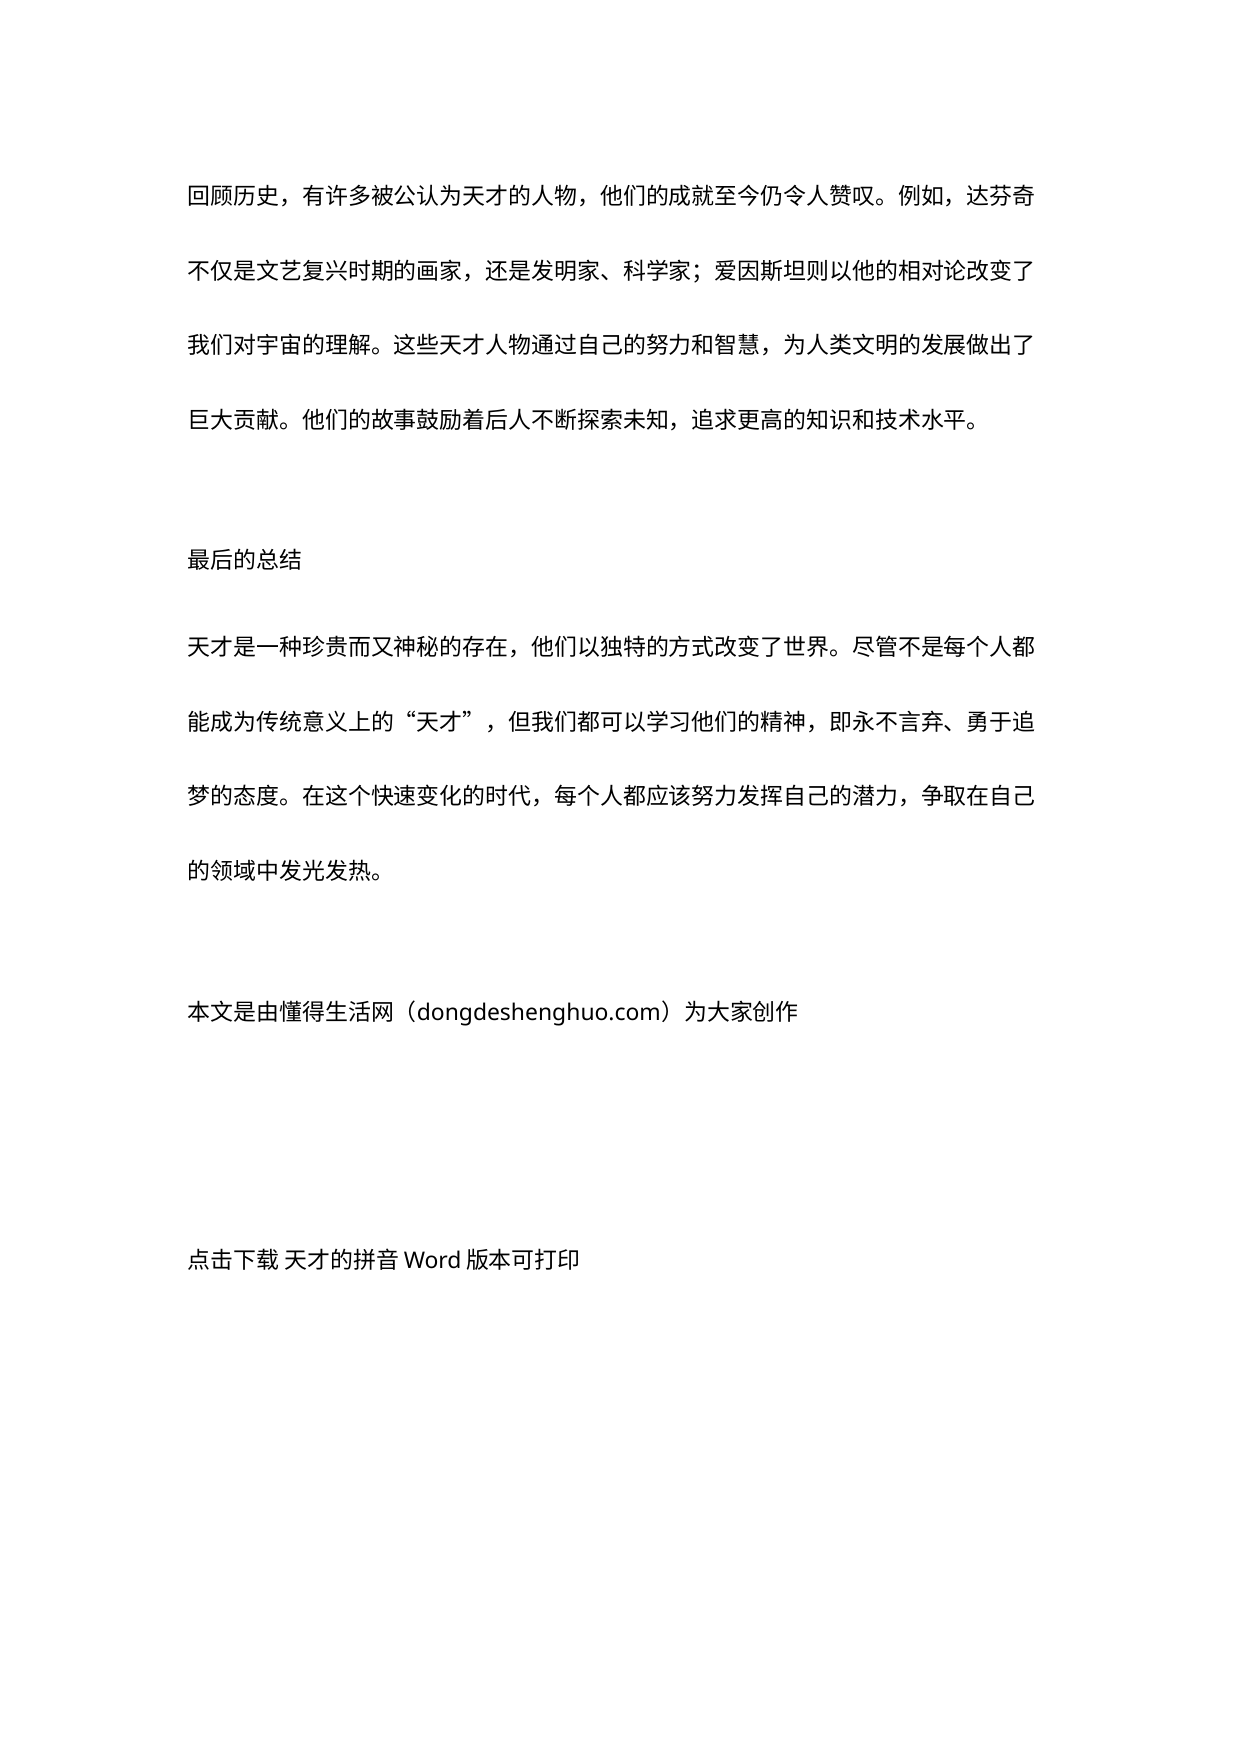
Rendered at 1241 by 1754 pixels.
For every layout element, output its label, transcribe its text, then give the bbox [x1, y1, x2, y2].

text 点击下载 天才的拼音Word版本可打印 [187, 1226, 1053, 1291]
text 天才是一种珍贵而又神秘的存在，他们以独特的方式改变了世界。尽管不是每个人都能成为传统意义上的“天才”，但我们都可以学习他们的精神，即永不言弃、勇于追梦的态度。在这个快速变化的时代，每个人都应该努力发挥自己的潜力，争取在自己的领域中发光发热。 [187, 613, 1053, 902]
text 本文是由懂得生活网（dongdeshenghuo.com）为大家创作 [187, 977, 1053, 1042]
text 最后的总结 [187, 526, 1053, 591]
text 回顾历史，有许多被公认为天才的人物，他们的成就至今仍令人赞叹。例如，达芬奇不仅是文艺复兴时期的画家，还是发明家、科学家；爱因斯坦则以他的相对论改变了我们对宇宙的理解。这些天才人物通过自己的努力和智慧，为人类文明的发展做出了巨大贡献。他们的故事鼓励着后人不断探索未知，追求更高的知识和技术水平。 [187, 162, 1053, 451]
